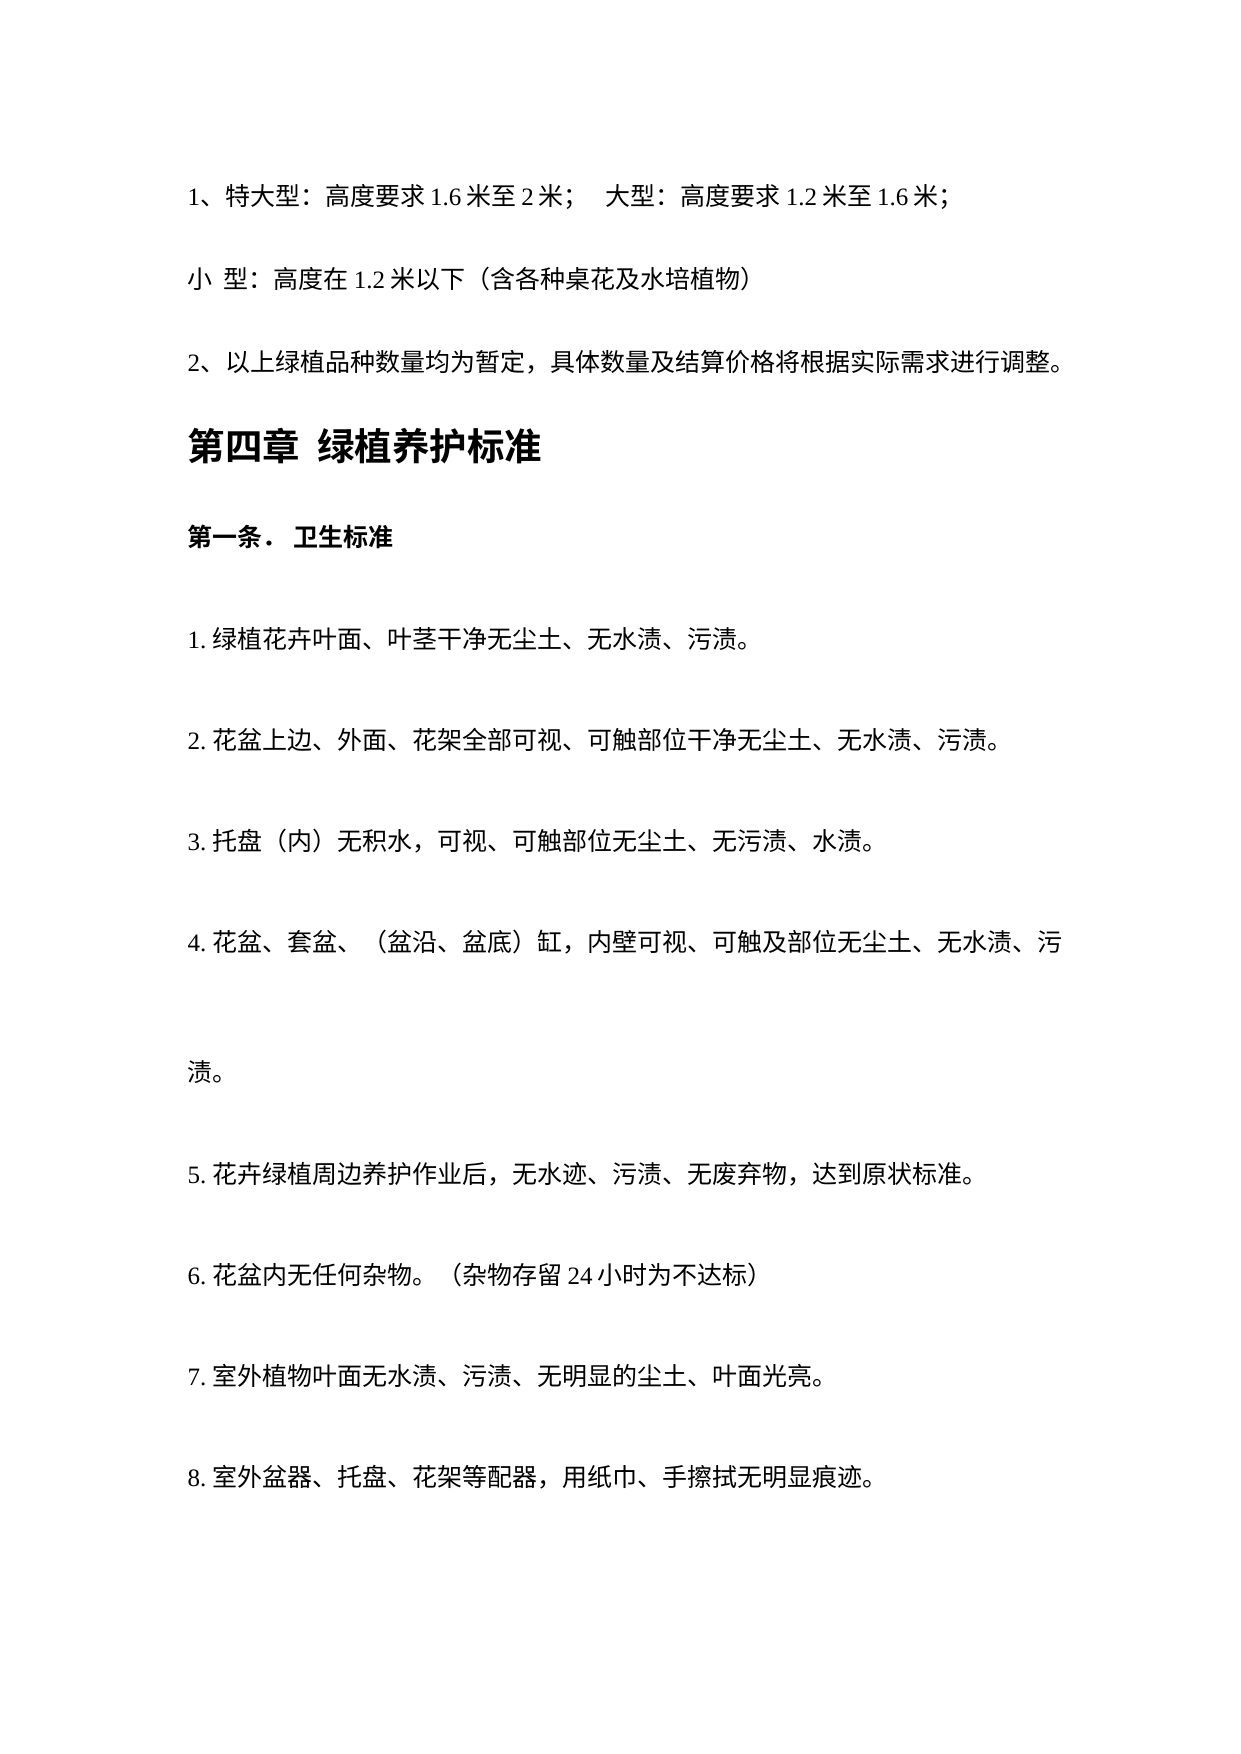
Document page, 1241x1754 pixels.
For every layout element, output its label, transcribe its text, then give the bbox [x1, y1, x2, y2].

text 第一条． 卫生标准 [187, 503, 1063, 568]
text 第四章 绿植养护标准 [187, 411, 1063, 476]
text 1、特大型：高度要求1.6米至2米； 大型：高度要求1.2米至1.6米； [187, 162, 1063, 227]
text 4. 花盆、套盆、（盆沿、盆底）缸，内壁可视、可触及部位无尘土、无水渍、污渍。 [187, 908, 1063, 1103]
text 6. 花盆内无任何杂物。（杂物存留24小时为不达标） [187, 1241, 1063, 1306]
text 3. 托盘（内）无积水，可视、可触部位无尘土、无污渍、水渍。 [187, 807, 1063, 872]
text 小 型：高度在1.2米以下（含各种桌花及水培植物） [187, 245, 1063, 310]
text 5. 花卉绿植周边养护作业后，无水迹、污渍、无废弃物，达到原状标准。 [187, 1140, 1063, 1205]
text 2、以上绿植品种数量均为暂定，具体数量及结算价格将根据实际需求进行调整。 [187, 328, 1063, 393]
text 7. 室外植物叶面无水渍、污渍、无明显的尘土、叶面光亮。 [187, 1342, 1063, 1407]
text 2. 花盆上边、外面、花架全部可视、可触部位干净无尘土、无水渍、污渍。 [187, 706, 1063, 771]
text 1. 绿植花卉叶面、叶茎干净无尘土、无水渍、污渍。 [187, 605, 1063, 670]
text 8. 室外盆器、托盘、花架等配器，用纸巾、手擦拭无明显痕迹。 [187, 1443, 1063, 1508]
